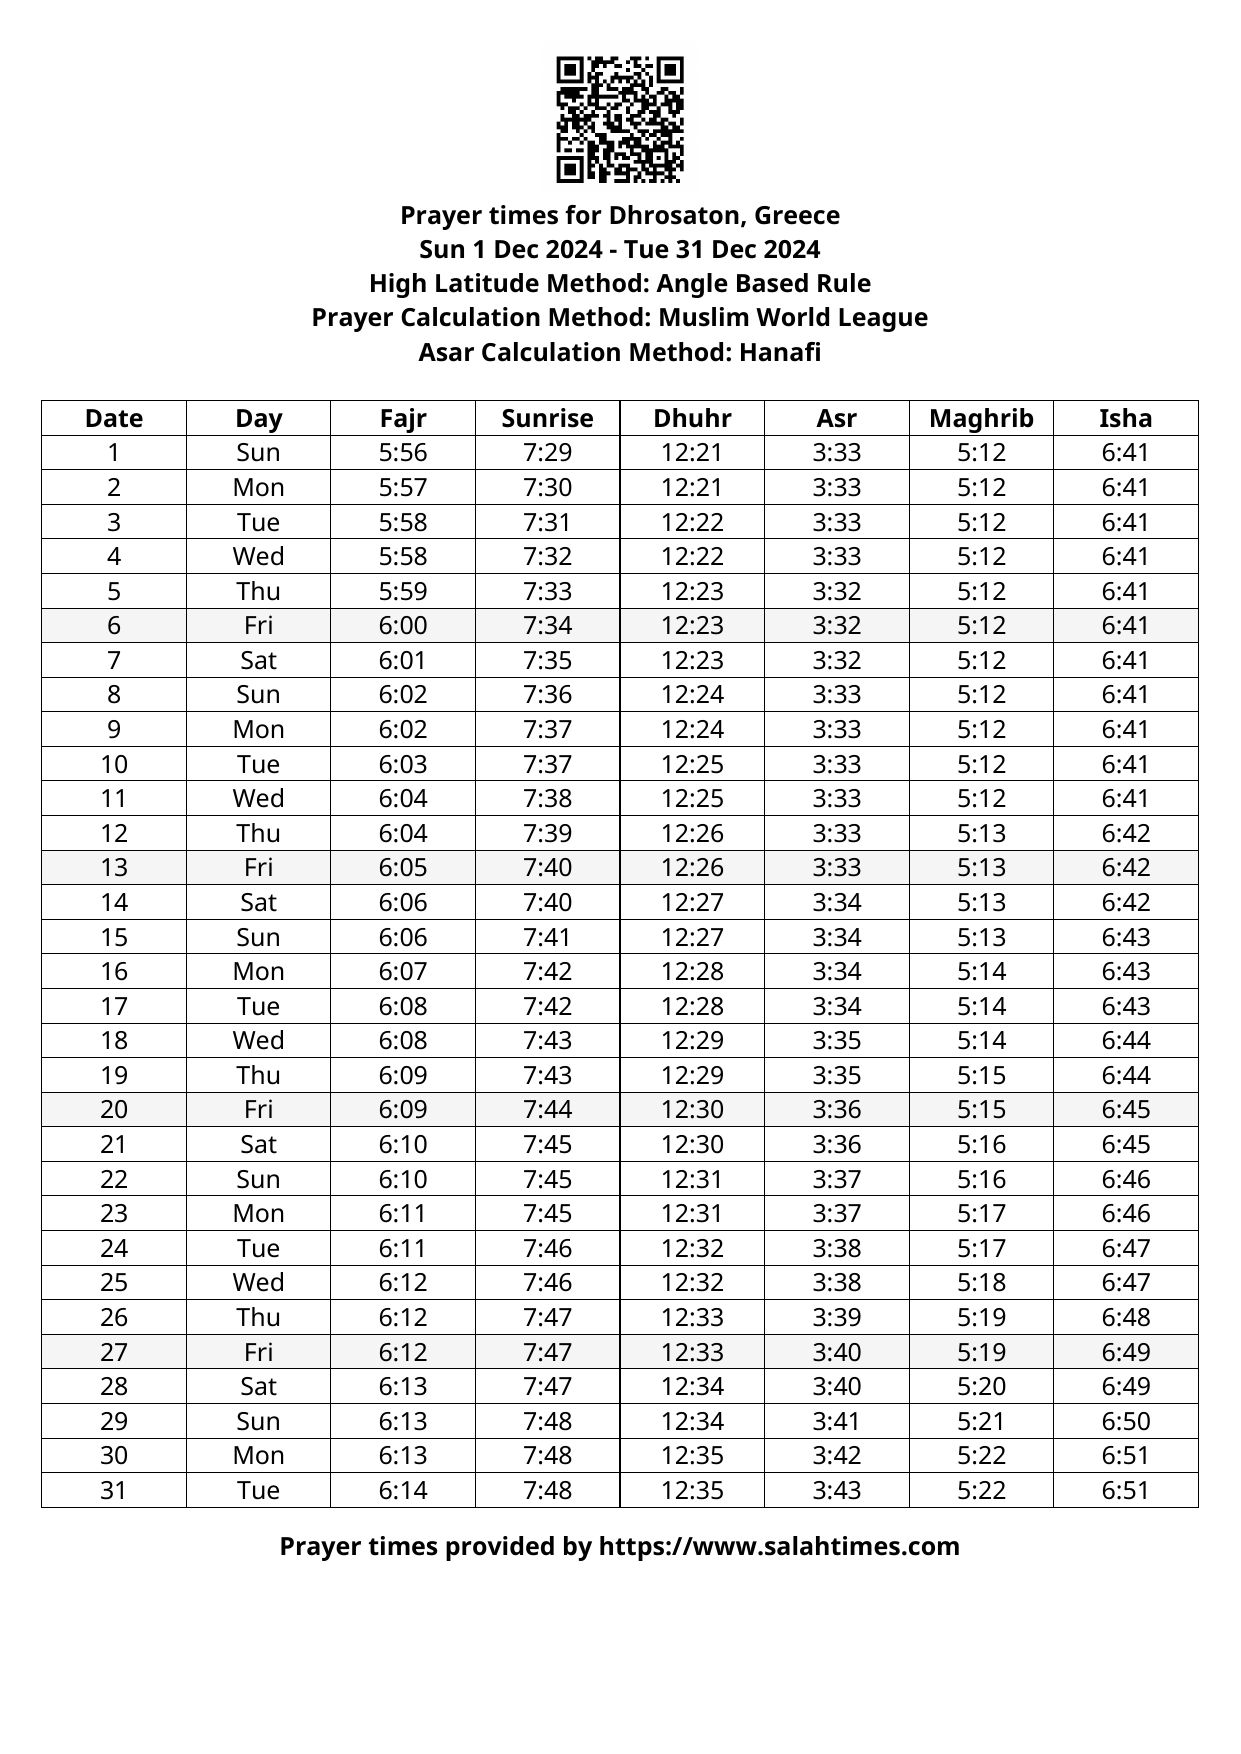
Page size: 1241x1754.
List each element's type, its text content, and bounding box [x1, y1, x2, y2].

table_cell 3:34 [765, 885, 909, 919]
table_cell Sun [187, 1162, 330, 1195]
table_cell Fri [187, 1093, 330, 1126]
table_cell 3:33 [765, 851, 909, 884]
table_cell 5:13 [910, 885, 1053, 919]
table_cell Fri [187, 851, 330, 884]
table_cell 3:40 [765, 1369, 909, 1403]
table_cell Mon [187, 470, 330, 504]
table_cell 6:42 [1054, 816, 1198, 849]
table_cell 6:44 [1054, 1058, 1198, 1092]
table_cell 3:34 [765, 920, 909, 953]
table_cell 6:11 [331, 1196, 475, 1230]
table_cell 7 [42, 643, 186, 677]
table_cell 3:33 [765, 678, 909, 711]
table_cell 3:42 [765, 1439, 909, 1472]
table_cell 6:04 [331, 816, 475, 849]
table_cell 12:27 [621, 885, 764, 919]
table_cell 7:31 [476, 505, 619, 538]
table_cell Wed [187, 1024, 330, 1057]
table_header Dhuhr [621, 401, 764, 434]
table_cell 3:32 [765, 643, 909, 677]
table_cell 5:21 [910, 1404, 1053, 1437]
table_cell 7:37 [476, 747, 619, 780]
table_cell 7:30 [476, 470, 619, 504]
table_cell Tue [187, 505, 330, 538]
table_cell 6:00 [331, 609, 475, 642]
table_cell 6:12 [331, 1335, 475, 1368]
table_cell 5:12 [910, 678, 1053, 711]
table_cell 7:43 [476, 1058, 619, 1092]
table_cell 6:42 [1054, 851, 1198, 884]
table_cell 7:45 [476, 1127, 619, 1161]
table_cell 12:24 [621, 712, 764, 746]
table_cell 25 [42, 1266, 186, 1299]
table_cell 12:35 [621, 1439, 764, 1472]
table_cell 12:27 [621, 920, 764, 953]
table_cell 7:41 [476, 920, 619, 953]
table_cell 12:21 [621, 436, 764, 469]
table_cell 5:14 [910, 954, 1053, 988]
table_cell 5:58 [331, 505, 475, 538]
table_cell 6:51 [1054, 1439, 1198, 1472]
table_cell 5:16 [910, 1127, 1053, 1161]
table_cell 5:22 [910, 1473, 1053, 1507]
table_cell 6:43 [1054, 920, 1198, 953]
table_cell 22 [42, 1162, 186, 1195]
table_cell 6:45 [1054, 1093, 1198, 1126]
table_cell 6:48 [1054, 1300, 1198, 1334]
table_cell 12:29 [621, 1058, 764, 1092]
table_cell 3:37 [765, 1162, 909, 1195]
table_cell 3:33 [765, 781, 909, 815]
table_cell 6:13 [331, 1404, 475, 1437]
table_cell Mon [187, 1439, 330, 1472]
table_cell Thu [187, 1058, 330, 1092]
picture [542, 41, 699, 198]
table_cell 12:33 [621, 1300, 764, 1334]
table_cell 23 [42, 1196, 186, 1230]
table_cell 6:49 [1054, 1335, 1198, 1368]
table_cell 3:33 [765, 712, 909, 746]
table_cell 3:35 [765, 1058, 909, 1092]
table_cell Sun [187, 678, 330, 711]
table_cell 18 [42, 1024, 186, 1057]
table_cell 3:43 [765, 1473, 909, 1507]
table_cell 7:42 [476, 954, 619, 988]
table_cell 3:38 [765, 1266, 909, 1299]
table_cell 7:47 [476, 1369, 619, 1403]
table_cell 6:41 [1054, 643, 1198, 677]
table_cell 5:19 [910, 1300, 1053, 1334]
table_cell 3:39 [765, 1300, 909, 1334]
table_cell 28 [42, 1369, 186, 1403]
table_cell 11 [42, 781, 186, 815]
table_cell 7:47 [476, 1335, 619, 1368]
table_cell 7:44 [476, 1093, 619, 1126]
table_cell 6:41 [1054, 436, 1198, 469]
table_cell Sat [187, 643, 330, 677]
table_cell 5:56 [331, 436, 475, 469]
table_cell 3 [42, 505, 186, 538]
table_cell 5:13 [910, 851, 1053, 884]
table_cell 12:35 [621, 1473, 764, 1507]
table_cell 3:33 [765, 539, 909, 573]
table_cell 3:33 [765, 436, 909, 469]
table_cell 5:14 [910, 1024, 1053, 1057]
table_cell 7:47 [476, 1300, 619, 1334]
table_cell 12:32 [621, 1266, 764, 1299]
table_cell Tue [187, 1231, 330, 1264]
table_cell 6:09 [331, 1058, 475, 1092]
table_cell 7:45 [476, 1162, 619, 1195]
table_cell Mon [187, 954, 330, 988]
table_header Sunrise [476, 401, 619, 434]
table_cell 5:57 [331, 470, 475, 504]
text Sun 1 Dec 2024 - Tue 31 Dec 2024 [42, 232, 1198, 266]
table_cell Thu [187, 574, 330, 607]
table_cell 7:32 [476, 539, 619, 573]
table_cell 6:02 [331, 678, 475, 711]
table_cell 6:45 [1054, 1127, 1198, 1161]
table_cell 5:12 [910, 781, 1053, 815]
table_cell 3:34 [765, 954, 909, 988]
table_cell 6:43 [1054, 954, 1198, 988]
table_cell 5:17 [910, 1231, 1053, 1264]
table_cell 30 [42, 1439, 186, 1472]
table_cell 7:36 [476, 678, 619, 711]
table_cell 6:08 [331, 989, 475, 1022]
table_cell 5:12 [910, 539, 1053, 573]
table_cell 5:12 [910, 712, 1053, 746]
table_header Date [42, 401, 186, 434]
table_cell 5:12 [910, 609, 1053, 642]
table_cell 5:19 [910, 1335, 1053, 1368]
table_cell 12 [42, 816, 186, 849]
text Prayer times provided by https://www.salahtimes.com [42, 1528, 1198, 1563]
table_cell 6:41 [1054, 678, 1198, 711]
table_cell 7:37 [476, 712, 619, 746]
table_cell 6:06 [331, 885, 475, 919]
table_cell 5:13 [910, 816, 1053, 849]
table_cell 21 [42, 1127, 186, 1161]
table_cell Mon [187, 712, 330, 746]
text Prayer times for Dhrosaton, Greece [42, 198, 1198, 232]
table_cell 12:26 [621, 816, 764, 849]
table_cell 7:38 [476, 781, 619, 815]
table_cell 6:12 [331, 1266, 475, 1299]
table_cell Fri [187, 1335, 330, 1368]
table_cell 3:33 [765, 747, 909, 780]
table_cell 1 [42, 436, 186, 469]
table_cell Sun [187, 436, 330, 469]
table_cell 12:23 [621, 609, 764, 642]
table_cell Mon [187, 1196, 330, 1230]
table_cell 19 [42, 1058, 186, 1092]
table_cell 6:41 [1054, 712, 1198, 746]
table_cell 8 [42, 678, 186, 711]
table_cell 12:28 [621, 954, 764, 988]
table_cell 3:36 [765, 1093, 909, 1126]
table_cell 6:42 [1054, 885, 1198, 919]
table_cell 6:06 [331, 920, 475, 953]
table_cell 6:08 [331, 1024, 475, 1057]
table_cell 12:29 [621, 1024, 764, 1057]
table_header Fajr [331, 401, 475, 434]
table_cell 5:16 [910, 1162, 1053, 1195]
table_cell 6:41 [1054, 609, 1198, 642]
table_cell 6:02 [331, 712, 475, 746]
table_cell 12:33 [621, 1335, 764, 1368]
table_cell 6:10 [331, 1127, 475, 1161]
table_cell 3:33 [765, 816, 909, 849]
table_cell 7:33 [476, 574, 619, 607]
table_cell 6:49 [1054, 1369, 1198, 1403]
table_cell 6:46 [1054, 1196, 1198, 1230]
table_cell Tue [187, 989, 330, 1022]
table_cell 6:07 [331, 954, 475, 988]
table_cell Tue [187, 747, 330, 780]
table_cell Thu [187, 816, 330, 849]
table_cell 2 [42, 470, 186, 504]
table_cell 5:20 [910, 1369, 1053, 1403]
table_cell Fri [187, 609, 330, 642]
table_cell 7:46 [476, 1231, 619, 1264]
table_cell Wed [187, 539, 330, 573]
table_cell 7:29 [476, 436, 619, 469]
table_cell 5:18 [910, 1266, 1053, 1299]
table_cell 24 [42, 1231, 186, 1264]
table_cell 5:15 [910, 1093, 1053, 1126]
table_cell 12:21 [621, 470, 764, 504]
table_cell 12:26 [621, 851, 764, 884]
table_cell 3:34 [765, 989, 909, 1022]
table_cell 7:48 [476, 1473, 619, 1507]
table_cell 6:41 [1054, 539, 1198, 573]
table_cell 6:01 [331, 643, 475, 677]
table_cell 7:40 [476, 885, 619, 919]
table_cell 14 [42, 885, 186, 919]
table_cell Sat [187, 1127, 330, 1161]
table_header Maghrib [910, 401, 1053, 434]
table_cell 12:32 [621, 1231, 764, 1264]
table_cell 5:22 [910, 1439, 1053, 1472]
table_cell 6:14 [331, 1473, 475, 1507]
table_cell 7:43 [476, 1024, 619, 1057]
table_cell 3:32 [765, 609, 909, 642]
table_cell 12:28 [621, 989, 764, 1022]
table_cell 6:11 [331, 1231, 475, 1264]
table_cell 6:41 [1054, 470, 1198, 504]
table_cell Sat [187, 885, 330, 919]
table_cell Wed [187, 1266, 330, 1299]
table_cell 12:25 [621, 747, 764, 780]
table_cell 6:41 [1054, 505, 1198, 538]
table_cell 12:30 [621, 1127, 764, 1161]
table_cell 7:46 [476, 1266, 619, 1299]
table_cell 7:45 [476, 1196, 619, 1230]
table_cell 6:03 [331, 747, 475, 780]
table_cell 15 [42, 920, 186, 953]
table_cell 5 [42, 574, 186, 607]
table_cell 5:12 [910, 505, 1053, 538]
table_cell 3:40 [765, 1335, 909, 1368]
table_cell 6:05 [331, 851, 475, 884]
text Asar Calculation Method: Hanafi [42, 334, 1198, 368]
text Prayer Calculation Method: Muslim World League [42, 300, 1198, 334]
table_cell 6:44 [1054, 1024, 1198, 1057]
table_cell 3:35 [765, 1024, 909, 1057]
table_cell Sun [187, 920, 330, 953]
table_cell 3:41 [765, 1404, 909, 1437]
table_cell 5:12 [910, 747, 1053, 780]
table_cell 12:31 [621, 1196, 764, 1230]
table_cell 6:51 [1054, 1473, 1198, 1507]
table_cell 7:35 [476, 643, 619, 677]
table_cell 3:33 [765, 505, 909, 538]
table_cell 31 [42, 1473, 186, 1507]
table_cell 6:12 [331, 1300, 475, 1334]
table_cell 3:38 [765, 1231, 909, 1264]
table_cell 6:04 [331, 781, 475, 815]
table_cell 3:32 [765, 574, 909, 607]
table_cell 6:13 [331, 1439, 475, 1472]
table_cell 7:39 [476, 816, 619, 849]
table_cell 13 [42, 851, 186, 884]
table_cell 3:33 [765, 470, 909, 504]
table_cell 3:37 [765, 1196, 909, 1230]
table_cell 6:10 [331, 1162, 475, 1195]
table_cell 12:23 [621, 643, 764, 677]
table_cell 5:12 [910, 436, 1053, 469]
table_cell 6:47 [1054, 1266, 1198, 1299]
table_cell 5:12 [910, 643, 1053, 677]
table_cell 6:41 [1054, 781, 1198, 815]
table_cell 12:24 [621, 678, 764, 711]
table_cell 6:47 [1054, 1231, 1198, 1264]
table_cell 6:41 [1054, 747, 1198, 780]
table_header Asr [765, 401, 909, 434]
table_cell 16 [42, 954, 186, 988]
table_cell 7:48 [476, 1439, 619, 1472]
table_cell 10 [42, 747, 186, 780]
table_cell 5:13 [910, 920, 1053, 953]
table_cell 29 [42, 1404, 186, 1437]
table_cell 6:46 [1054, 1162, 1198, 1195]
table_cell 12:23 [621, 574, 764, 607]
table_cell Thu [187, 1300, 330, 1334]
table_cell 5:59 [331, 574, 475, 607]
table_cell 12:22 [621, 505, 764, 538]
table_cell 12:34 [621, 1404, 764, 1437]
table_cell 20 [42, 1093, 186, 1126]
table_cell 5:15 [910, 1058, 1053, 1092]
table_cell 6:50 [1054, 1404, 1198, 1437]
table_cell 5:17 [910, 1196, 1053, 1230]
table_cell Sun [187, 1404, 330, 1437]
table_cell 12:22 [621, 539, 764, 573]
table_cell 7:34 [476, 609, 619, 642]
table_cell 9 [42, 712, 186, 746]
table_cell Wed [187, 781, 330, 815]
table_cell 6:41 [1054, 574, 1198, 607]
table_cell 27 [42, 1335, 186, 1368]
table_cell Sat [187, 1369, 330, 1403]
table_cell 5:12 [910, 470, 1053, 504]
table_cell 12:34 [621, 1369, 764, 1403]
table_cell 5:12 [910, 574, 1053, 607]
table_cell 12:31 [621, 1162, 764, 1195]
table_cell 12:25 [621, 781, 764, 815]
table_cell 6:09 [331, 1093, 475, 1126]
table_cell 7:48 [476, 1404, 619, 1437]
table_cell 7:40 [476, 851, 619, 884]
table_cell 7:42 [476, 989, 619, 1022]
table_cell 5:14 [910, 989, 1053, 1022]
table_cell 17 [42, 989, 186, 1022]
table_header Isha [1054, 401, 1198, 434]
text High Latitude Method: Angle Based Rule [42, 266, 1198, 300]
table_cell 26 [42, 1300, 186, 1334]
table_header Day [187, 401, 330, 434]
table_cell 12:30 [621, 1093, 764, 1126]
table_cell 6:43 [1054, 989, 1198, 1022]
table_cell 6 [42, 609, 186, 642]
table_cell 3:36 [765, 1127, 909, 1161]
table_cell 6:13 [331, 1369, 475, 1403]
table_cell 5:58 [331, 539, 475, 573]
table_cell Tue [187, 1473, 330, 1507]
table_cell 4 [42, 539, 186, 573]
